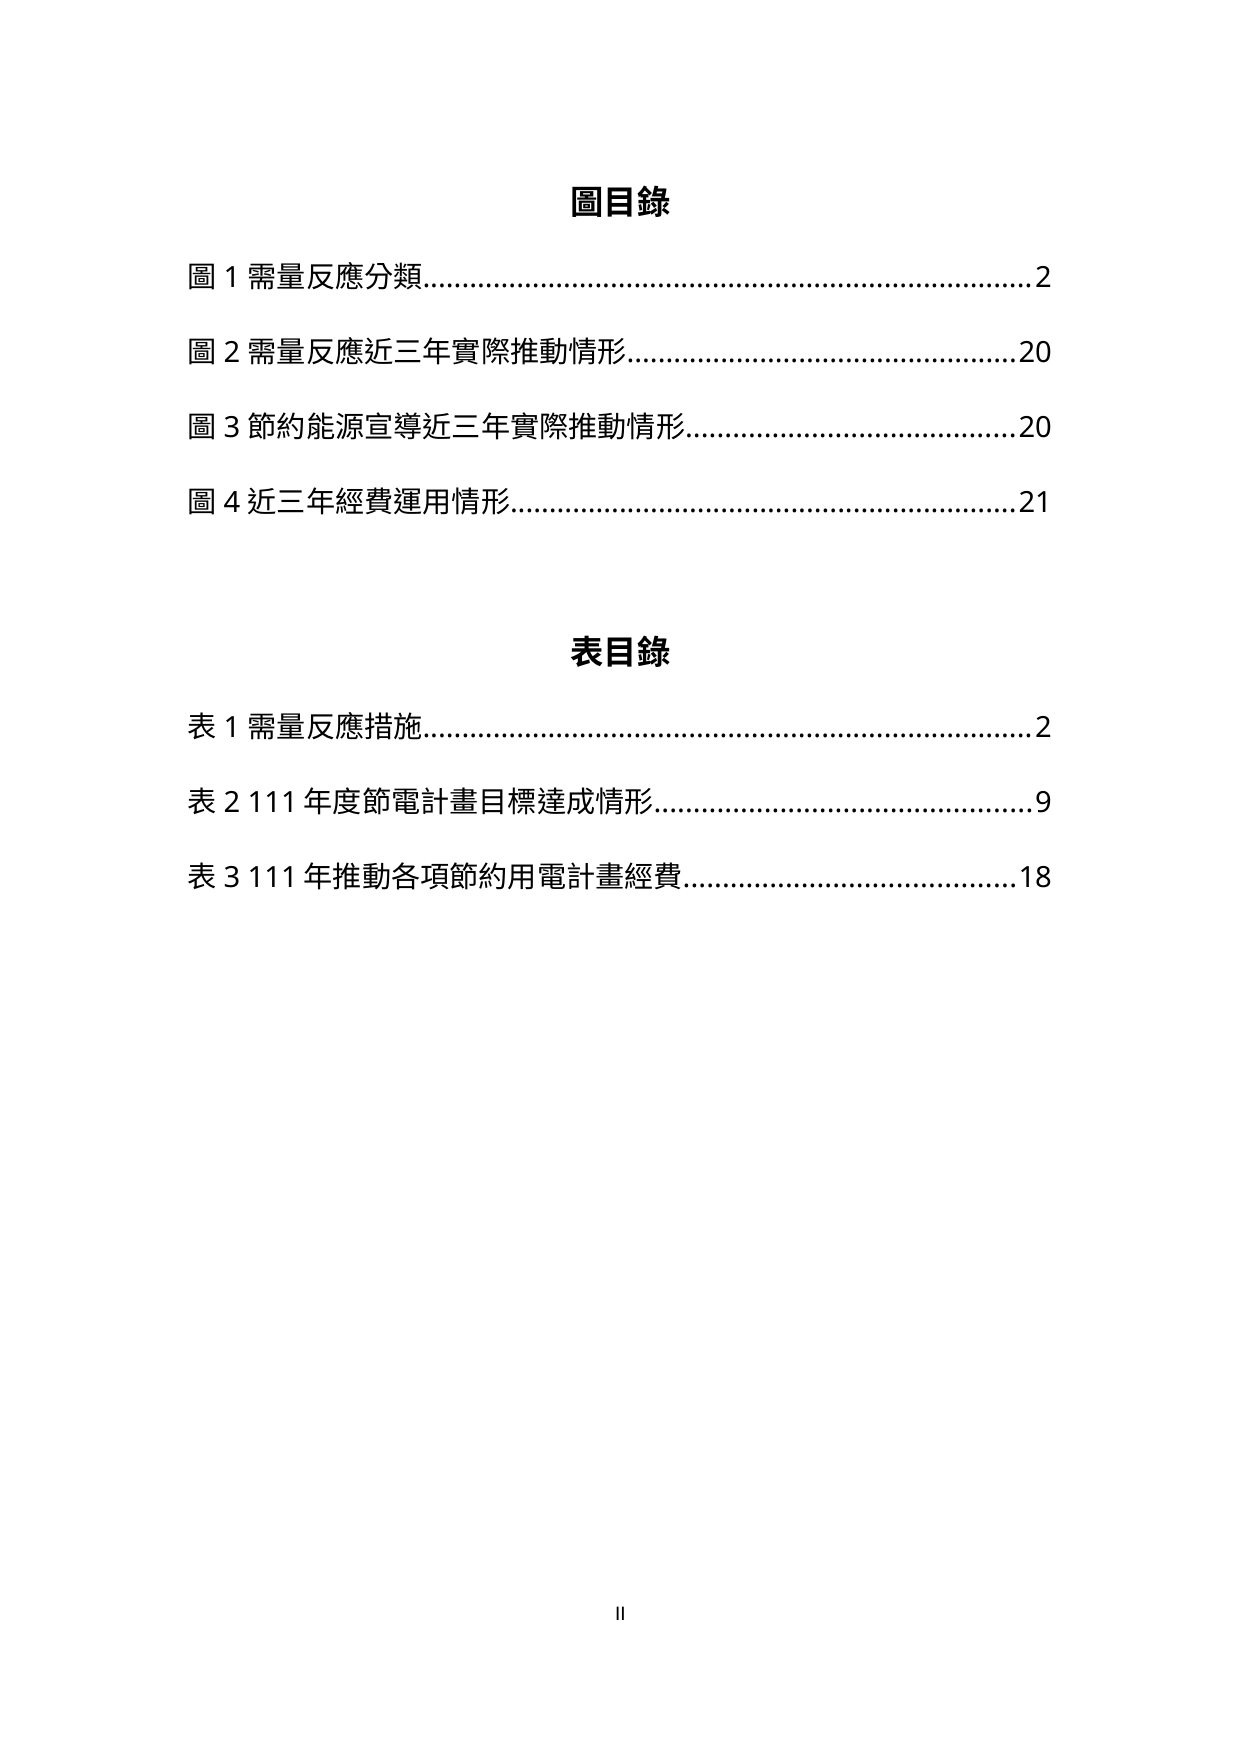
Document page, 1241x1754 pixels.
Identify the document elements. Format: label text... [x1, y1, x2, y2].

text 表 3 111年推動各項節約用電計畫經費 18 [187, 837, 1053, 912]
text 圖 2 需量反應近三年實際推動情形 20 [187, 312, 1053, 387]
text 表 1 需量反應措施 2 [187, 687, 1053, 762]
text 圖目錄 [187, 162, 1053, 237]
text 圖 1 需量反應分類 2 [187, 237, 1053, 312]
text 圖 4 近三年經費運用情形 21 [187, 462, 1053, 537]
text 表目錄 [187, 612, 1053, 687]
text 表 2 111年度節電計畫目標達成情形 9 [187, 762, 1053, 837]
text 圖 3 節約能源宣導近三年實際推動情形 20 [187, 387, 1053, 462]
